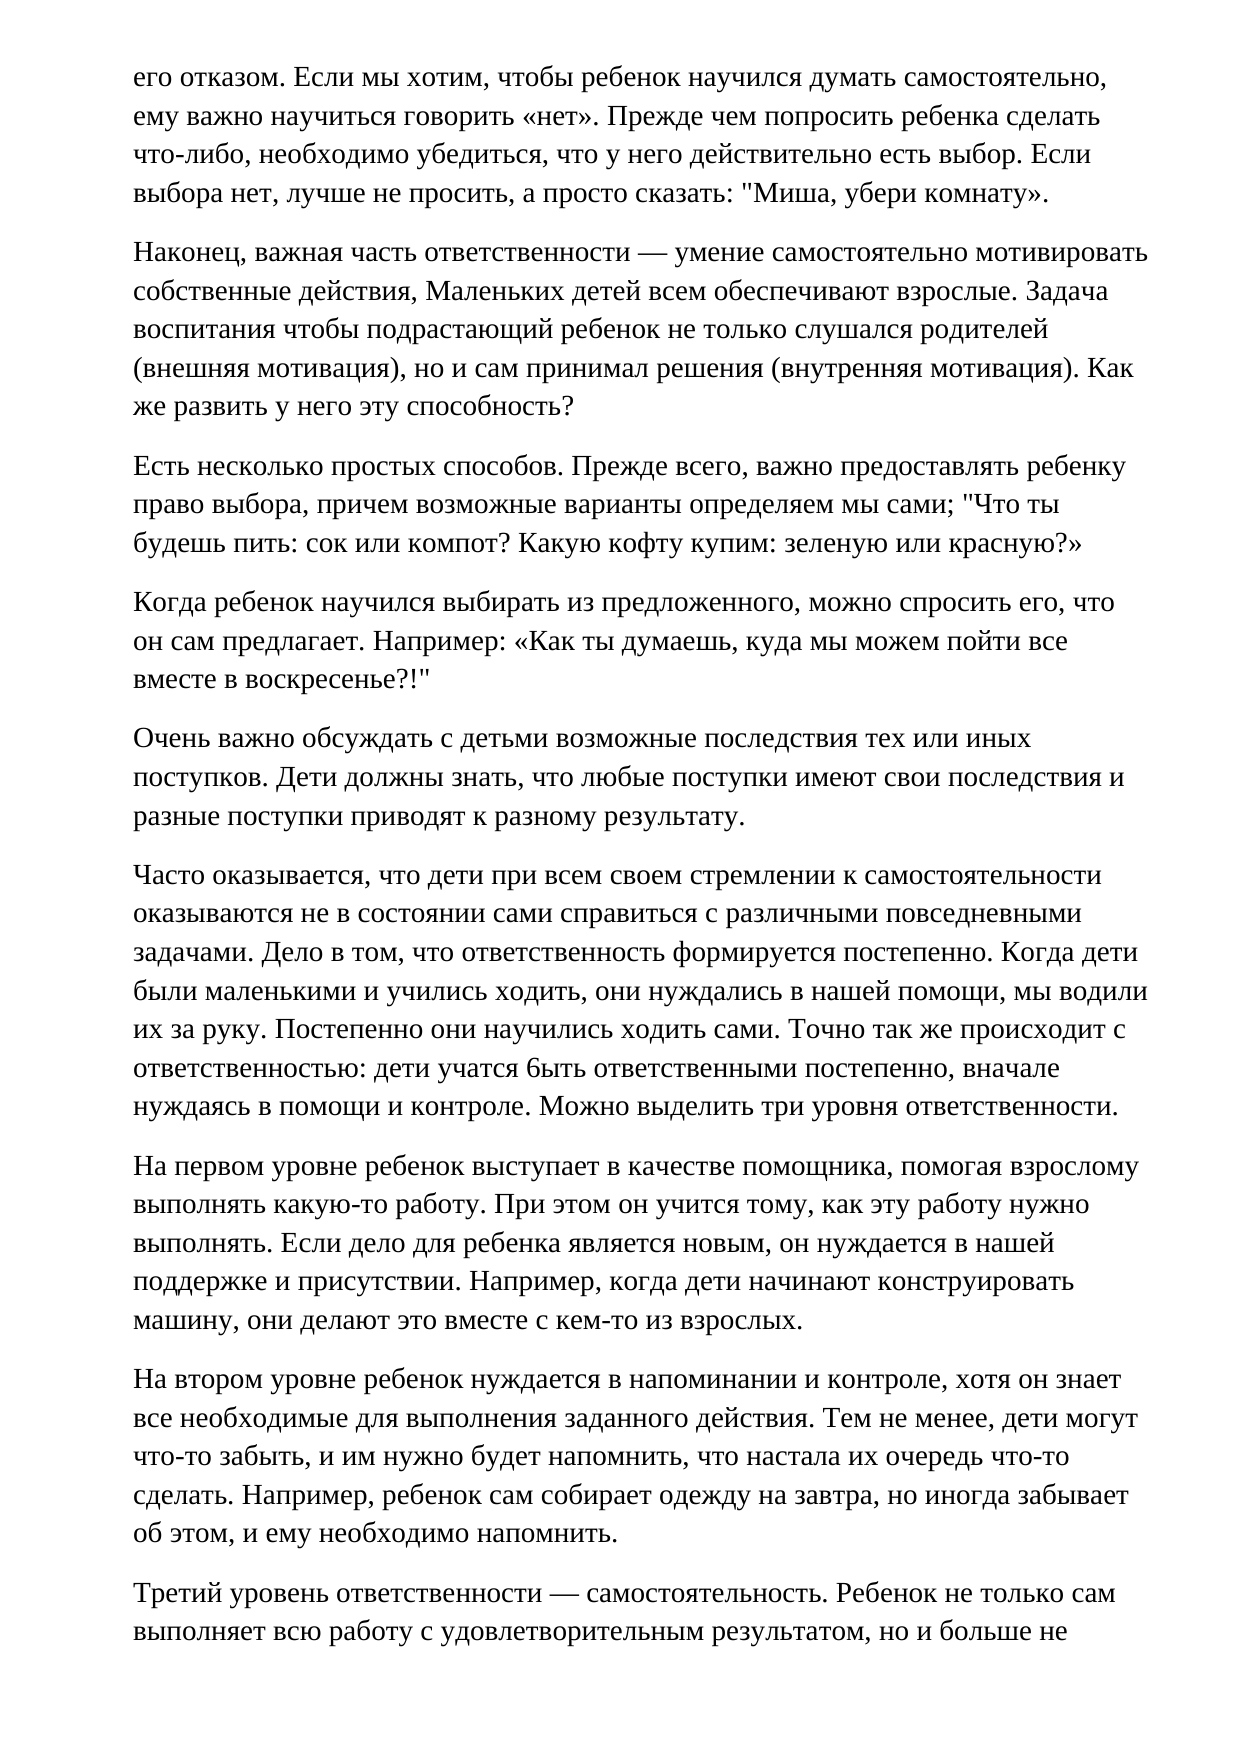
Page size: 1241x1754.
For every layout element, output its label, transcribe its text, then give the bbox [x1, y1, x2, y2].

text Когда ребенок научился выбирать из предложенного, можно спросить его, что он сам предлагает. Например: «Как ты думаешь, куда мы можем пойти все вместе в воскресенье?!" [133, 584, 1152, 695]
text На первом уровне ребенок выступает в качестве помощника, помогая взрослому выполнять какую-то работу. При этом он учится тому, как эту работу нужно выполнять. Если дело для ребенка является новым, он нуждается в нашей поддержке и присутствии. Например, когда дети начинают конструировать машину, они делают это вместе с кем-то из взрослых. [133, 1148, 1152, 1335]
text Есть несколько простых способов. Прежде всего, важно предоставлять ребенку право выбора, причем возможные варианты определяем мы сами; "Что ты будешь пить: сок или компот? Какую кофту купим: зеленую или красную?» [133, 448, 1152, 558]
text Часто оказывается, что дети при всем своем стремлении к самостоятельности оказываются не в состоянии сами справиться с различными повседневными задачами. Дело в том, что ответственность формируется постепенно. Когда дети были маленькими и учились ходить, они нуждались в нашей помощи, мы водили их за руку. Постепенно они научились ходить сами. Точно так же происходит с ответственностью: дети учатся 6ыть ответственными постепенно, вначале нуждаясь в помощи и контроле. Можно выделить три уровня ответственности. [133, 857, 1152, 1122]
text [133, 1575, 1152, 1647]
text Очень важно обсуждать с детьми возможные последствия тех или иных поступков. Дети должны знать, что любые поступки имеют свои последствия и разные поступки приводят к разному результату. [133, 721, 1152, 831]
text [133, 59, 1152, 208]
text Наконец, важная часть ответственности — умение самостоятельно мотивировать собственные действия, Маленьких детей всем обеспечивают взрослые. Задача воспитания чтобы подрастающий ребенок не только слушался родителей (внешняя мотивация), но и сам принимал решения (внутренняя мотивация). Как же развить у него эту способность? [133, 234, 1152, 422]
text На втором уровне ребенок нуждается в напоминании и контроле, хотя он знает все необходимые для выполнения заданного действия. Тем не менее, дети могут что-то забыть, и им нужно будет напомнить, что настала их очередь что-то сделать. Например, ребенок сам собирает одежду на завтра, но иногда забывает об этом, и ему необходимо напомнить. [133, 1361, 1152, 1549]
